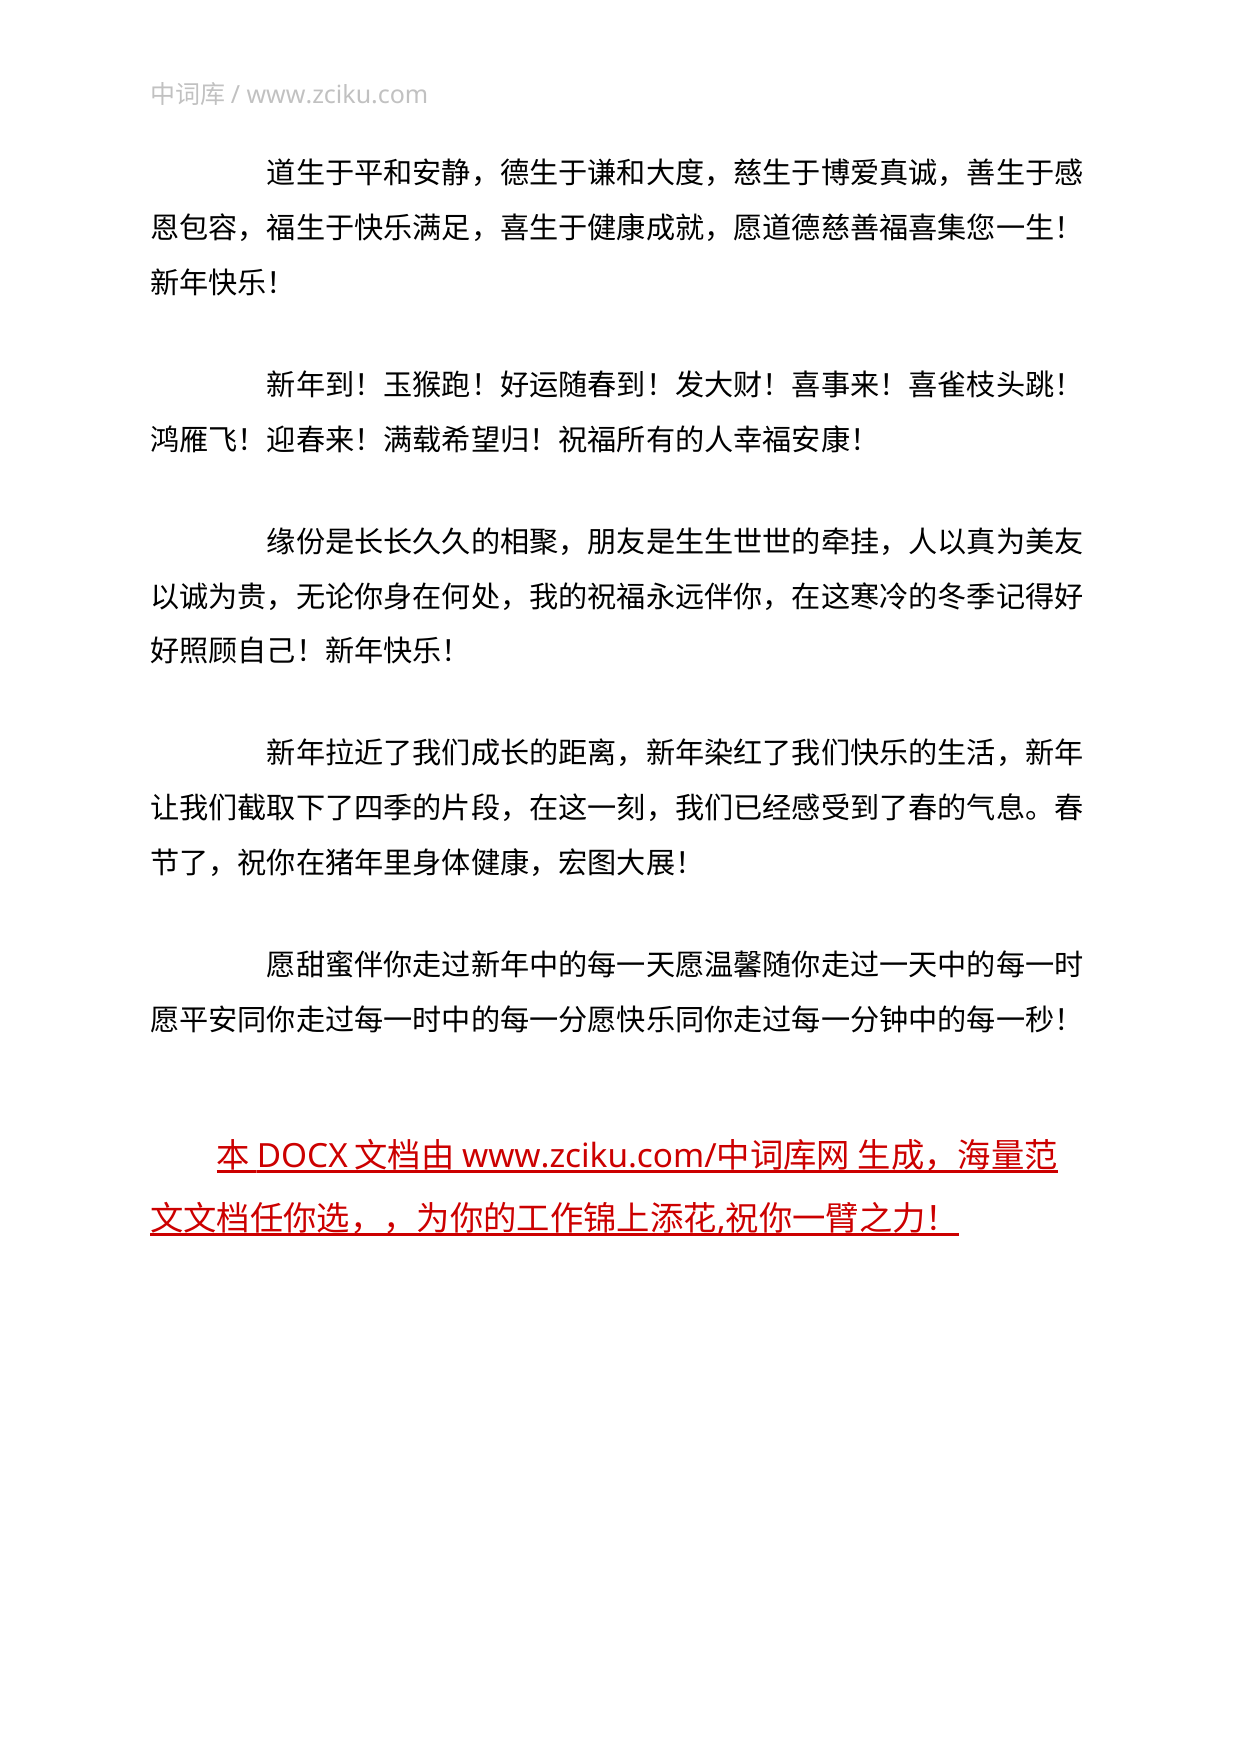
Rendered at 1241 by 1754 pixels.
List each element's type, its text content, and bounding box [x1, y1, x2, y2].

text 本DOCX文档由 www.zciku.com/中词库网 生成，海量范文文档任你选，，为你的工作锦上添花,祝你一臂之力！ [150, 1129, 1090, 1241]
text 新年拉近了我们成长的距离，新年染红了我们快乐的生活，新年让我们截取下了四季的片段，在这一刻，我们已经感受到了春的气息。春节了，祝你在猪年里身体健康，宏图大展！ [150, 730, 1090, 882]
text 愿甜蜜伴你走过新年中的每一天愿温馨随你走过一天中的每一时愿平安同你走过每一时中的每一分愿快乐同你走过每一分钟中的每一秒！ [150, 941, 1090, 1038]
text 缘份是长长久久的相聚，朋友是生生世世的牵挂，人以真为美友以诚为贵，无论你身在何处，我的祝福永远伴你，在这寒冷的冬季记得好好照顾自己！新年快乐！ [150, 518, 1090, 670]
text 新年到！玉猴跑！好运随春到！发大财！喜事来！喜雀枝头跳！鸿雁飞！迎春来！满载希望归！祝福所有的人幸福安康！ [150, 362, 1090, 459]
text 道生于平和安静，德生于谦和大度，慈生于博爱真诚，善生于感恩包容，福生于快乐满足，喜生于健康成就，愿道德慈善福喜集您一生！新年快乐！ [150, 150, 1090, 302]
